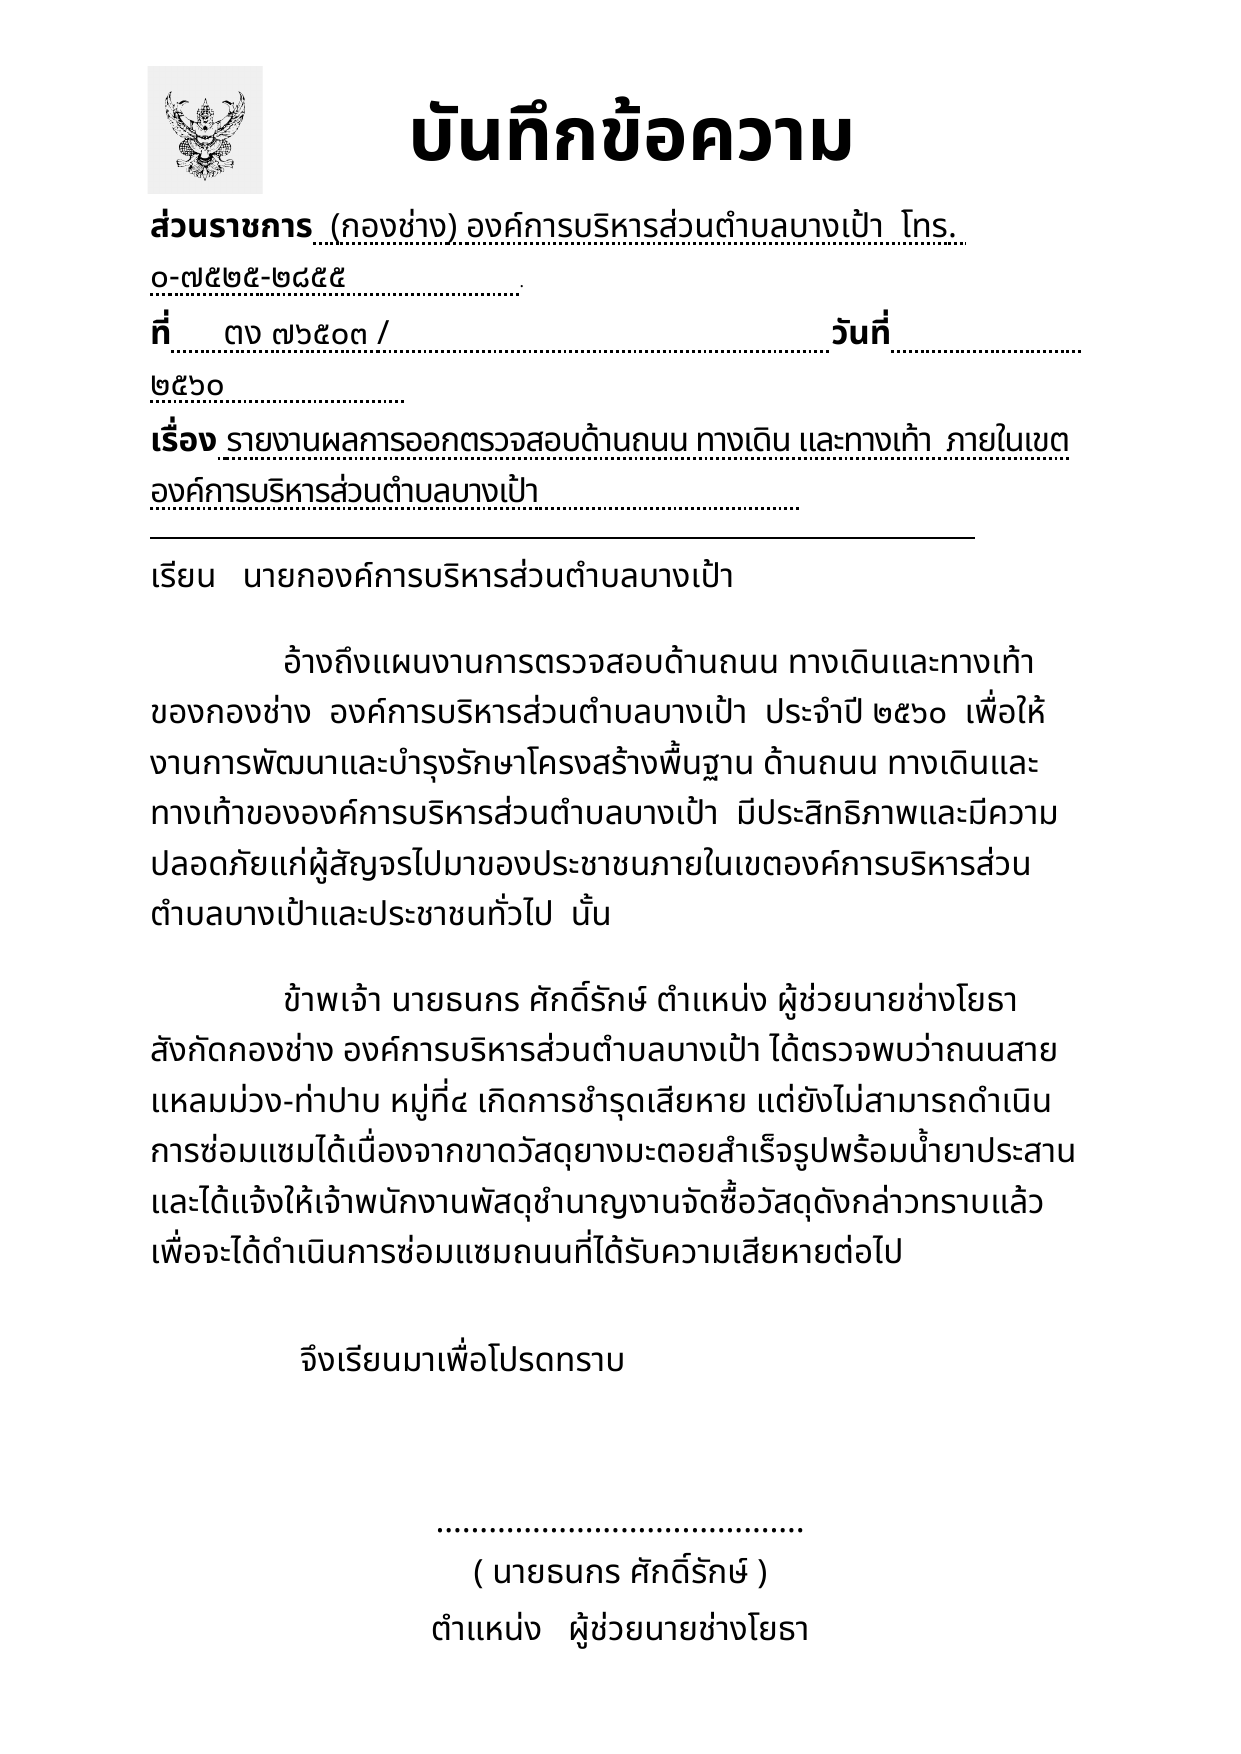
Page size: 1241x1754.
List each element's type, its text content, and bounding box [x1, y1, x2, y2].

title เรียน นายกองค์การบริหารส่วนตำบลบางเป้า [150, 552, 1090, 603]
subtitle อ้างถึงแผนงานการตรวจสอบด้านถนน ทางเดินและทางเท้า ของกองช่าง องค์การบริหารส่วนตำบลบางเป้า ประจำปี ๒๕๖๐ เพื่อให้งานการพัฒนาและบำรุงรักษาโครงสร้างพื้นฐาน ด้านถนน ทางเดินและทางเท้าขององค์การบริหารส่วนตำบลบางเป้า มีประสิทธิภาพและมีความปลอดภัยแก่ผู้สัญจรไปมาของประชาชนภายในเขตองค์การบริหารส่วนตำบลบางเป้าและประชาชนทั่วไป นั้น [150, 638, 1090, 941]
title จึงเรียนมาเพื่อโปรดทราบ [150, 1336, 1090, 1387]
title ส่วนราชการ (กองช่าง) องค์การบริหารส่วนตำบลบางเป้า โทร. ๐-๗๕๒๕-๒๘๕๕ . [150, 103, 1090, 303]
title ………………………..…………. [150, 1496, 1090, 1542]
title ( นายธนกร ศักดิ์รักษ์ ) [150, 1548, 1090, 1599]
title ที่ ตง ๗๖๕๐๓ / วันที่ ๒๕๖๐ [150, 309, 1090, 410]
title เรื่อง รายงานผลการออกตรวจสอบด้านถนน ทางเดิน และทางเท้า ภายในเขตองค์การบริหารส่วนตำบลบางเป้า [150, 416, 1125, 517]
title ตำแหน่ง ผู้ช่วยนายช่างโยธา [150, 1605, 1090, 1655]
subtitle ข้าพเจ้า นายธนกร ศักดิ์รักษ์ ตำแหน่ง ผู้ช่วยนายช่างโยธา สังกัดกองช่าง องค์การบริหารส่วนตำบลบางเป้า ได้ตรวจพบว่าถนนสายแหลมม่วง-ท่าปาบ หมู่ที่๔ เกิดการชำรุดเสียหาย แต่ยังไม่สามารถดำเนินการซ่อมแซมได้เนื่องจากขาดวัสดุยางมะตอยสำเร็จรูปพร้อมน้ำยาประสาน และได้แจ้งให้เจ้าพนักงานพัสดุชำนาญงานจัดซื้อวัสดุดังกล่าวทราบแล้ว เพื่อจะได้ดำเนินการซ่อมแซมถนนที่ได้รับความเสียหายต่อไป [150, 976, 1090, 1278]
